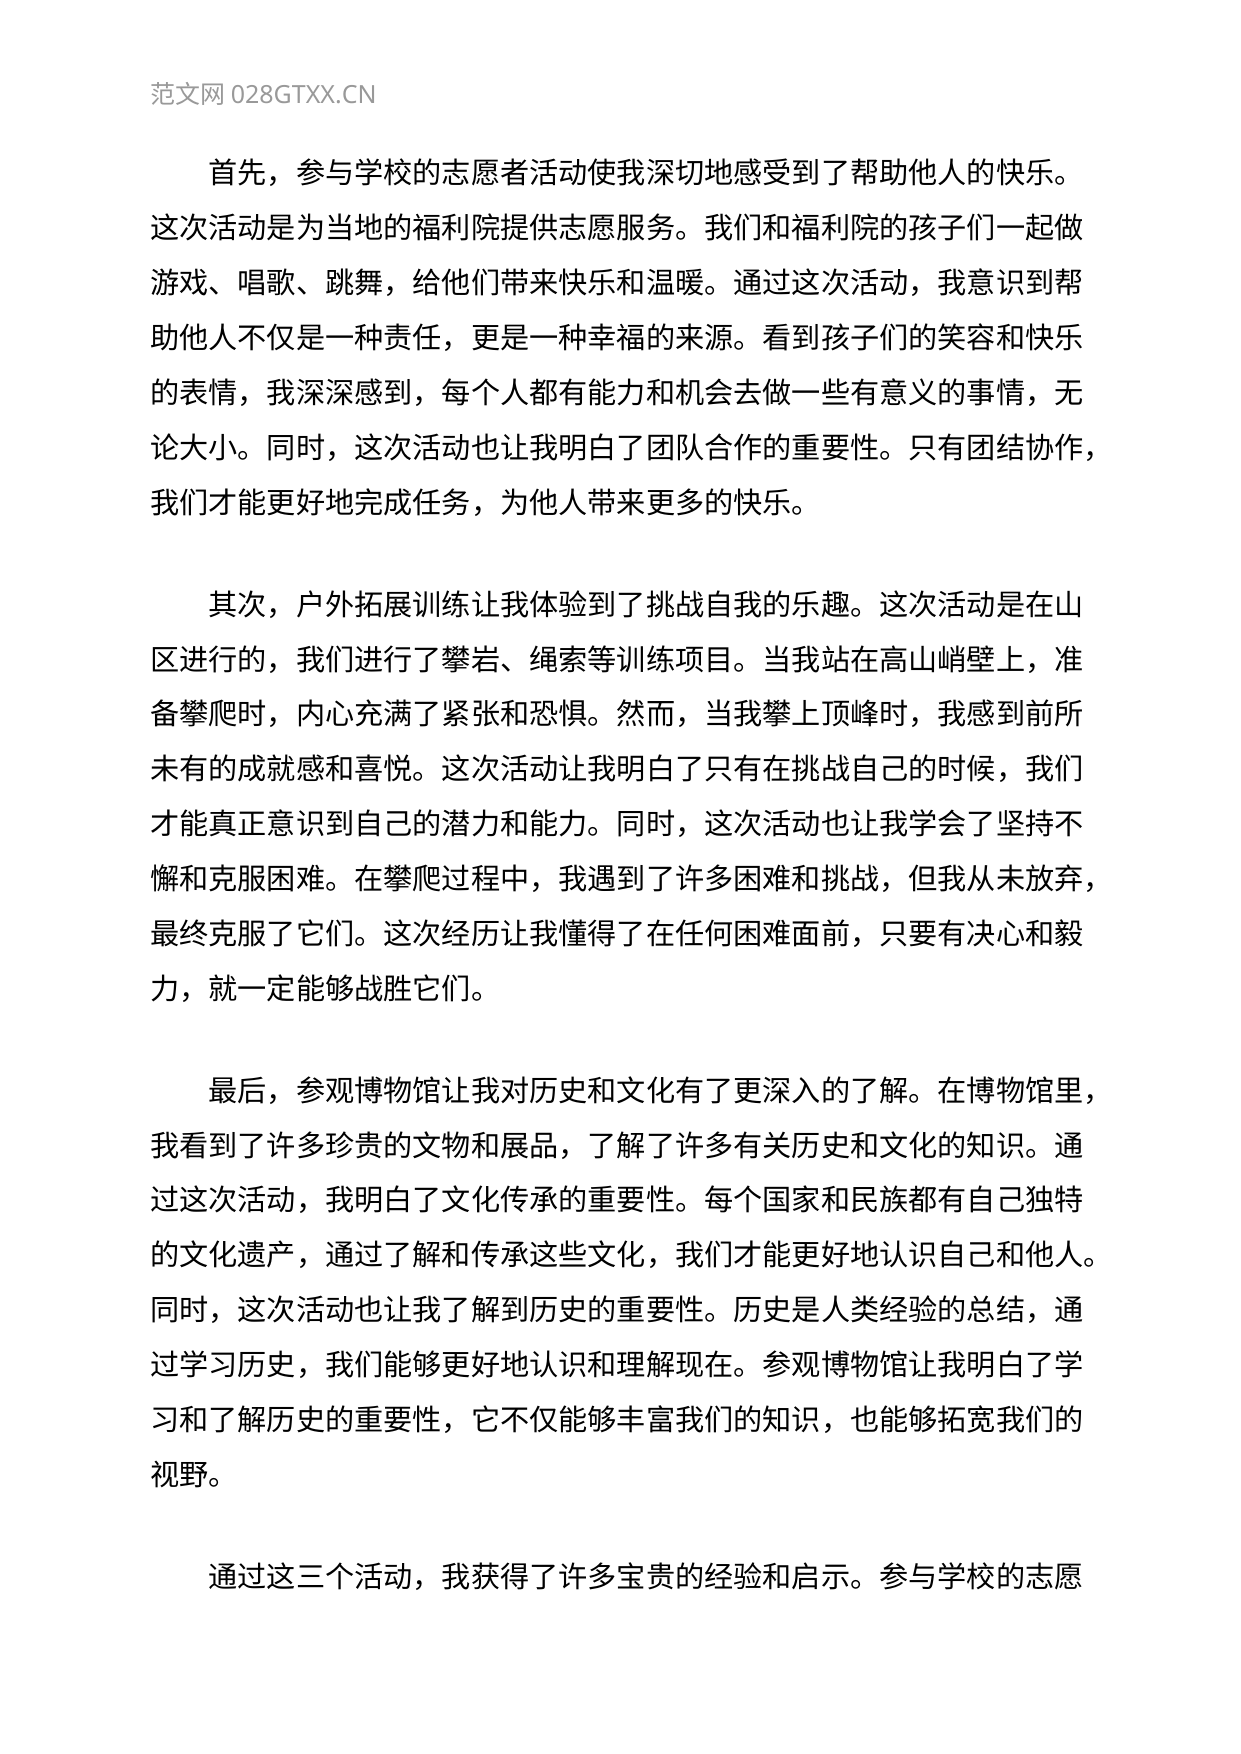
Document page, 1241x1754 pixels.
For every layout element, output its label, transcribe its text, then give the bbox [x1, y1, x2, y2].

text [150, 1553, 1090, 1596]
text 最后，参观博物馆让我对历史和文化有了更深入的了解。在博物馆里，我看到了许多珍贵的文物和展品，了解了许多有关历史和文化的知识。通过这次活动，我明白了文化传承的重要性。每个国家和民族都有自己独特的文化遗产，通过了解和传承这些文化，我们才能更好地认识自己和他人。同时，这次活动也让我了解到历史的重要性。历史是人类经验的总结，通过学习历史，我们能够更好地认识和理解现在。参观博物馆让我明白了学习和了解历史的重要性，它不仅能够丰富我们的知识，也能够拓宽我们的视野。 [150, 1067, 1090, 1494]
text 其次，户外拓展训练让我体验到了挑战自我的乐趣。这次活动是在山区进行的，我们进行了攀岩、绳索等训练项目。当我站在高山峭壁上，准备攀爬时，内心充满了紧张和恐惧。然而，当我攀上顶峰时，我感到前所未有的成就感和喜悦。这次活动让我明白了只有在挑战自己的时候，我们才能真正意识到自己的潜力和能力。同时，这次活动也让我学会了坚持不懈和克服困难。在攀爬过程中，我遇到了许多困难和挑战，但我从未放弃，最终克服了它们。这次经历让我懂得了在任何困难面前，只要有决心和毅力，就一定能够战胜它们。 [150, 581, 1090, 1008]
text 首先，参与学校的志愿者活动使我深切地感受到了帮助他人的快乐。这次活动是为当地的福利院提供志愿服务。我们和福利院的孩子们一起做游戏、唱歌、跳舞，给他们带来快乐和温暖。通过这次活动，我意识到帮助他人不仅是一种责任，更是一种幸福的来源。看到孩子们的笑容和快乐的表情，我深深感到，每个人都有能力和机会去做一些有意义的事情，无论大小。同时，这次活动也让我明白了团队合作的重要性。只有团结协作，我们才能更好地完成任务，为他人带来更多的快乐。 [150, 150, 1090, 522]
